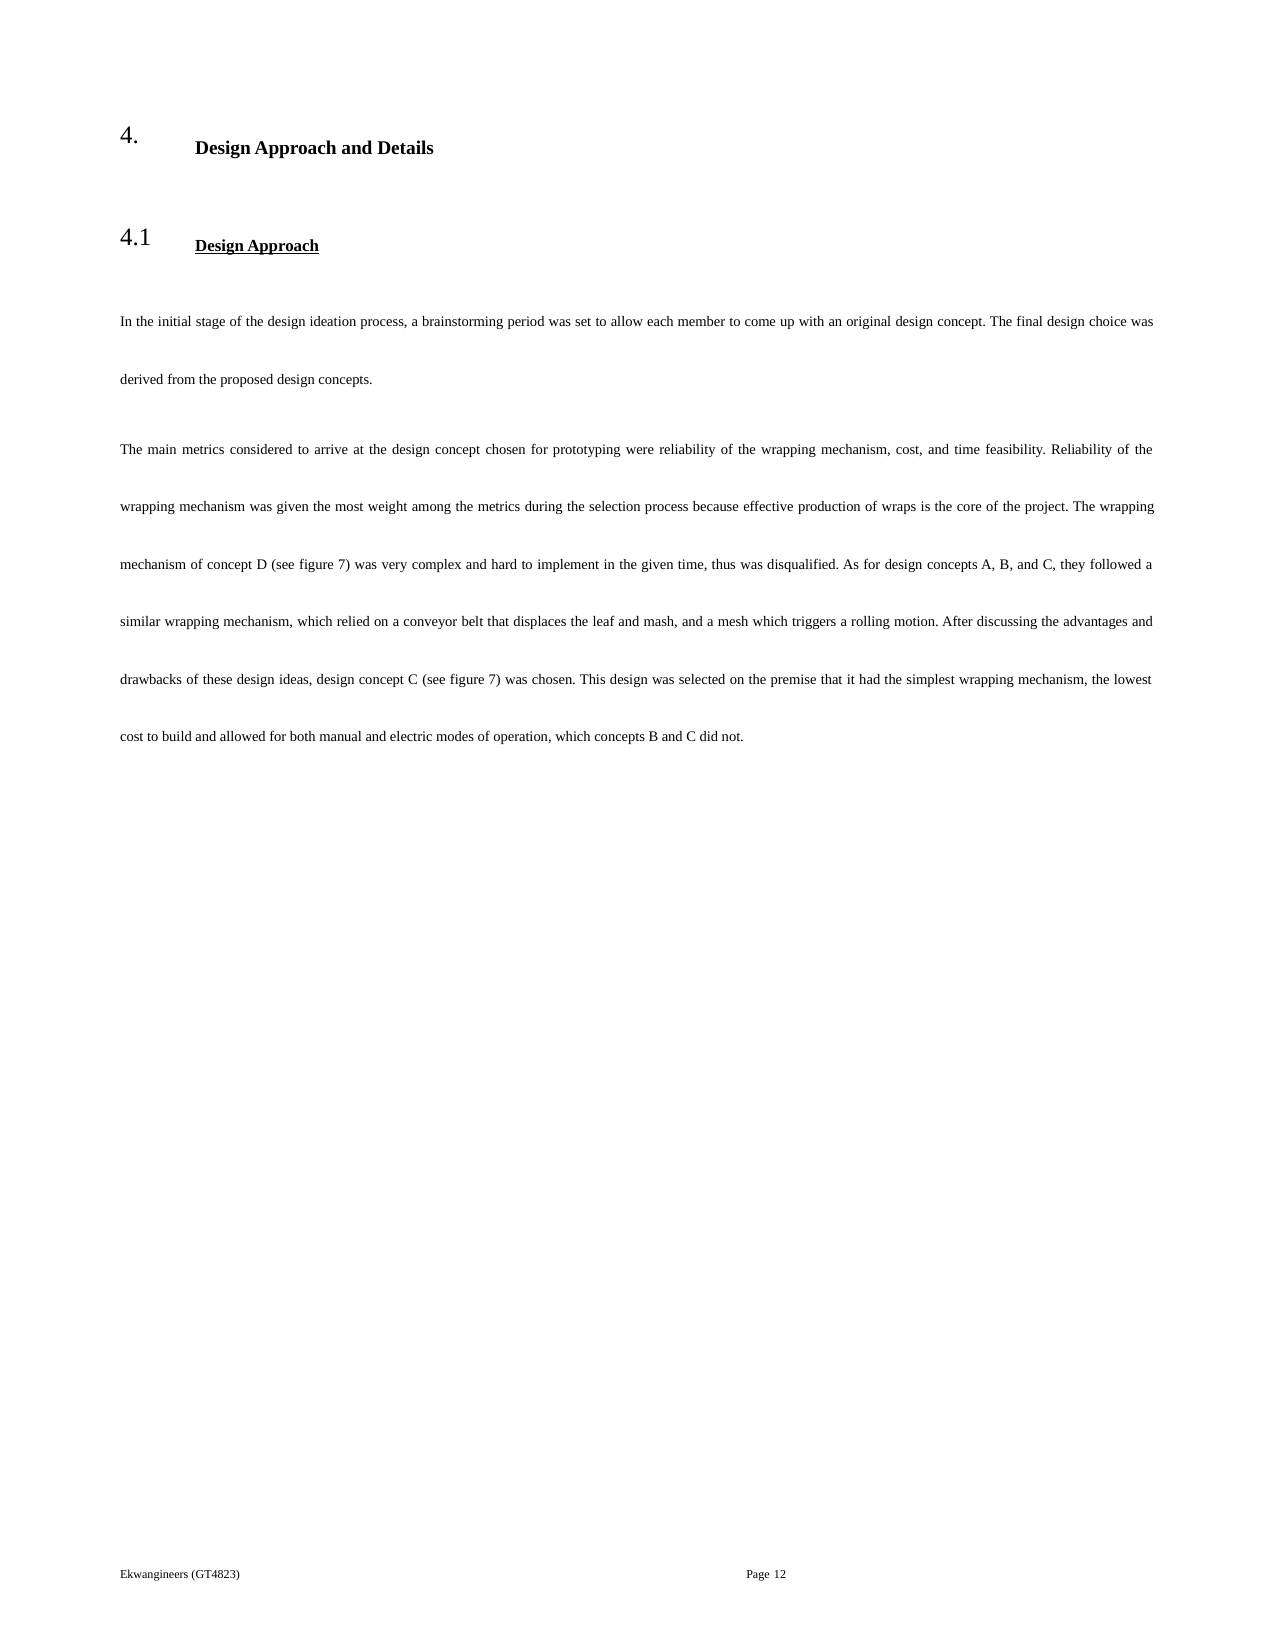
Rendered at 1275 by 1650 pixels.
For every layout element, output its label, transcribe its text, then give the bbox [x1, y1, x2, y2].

list Design Approach [120, 222, 1155, 255]
list Design Approach and Details [120, 120, 1155, 158]
text The main metrics considered to arrive at the design concept chosen for prototyping were reliability of the wrapping mechanism, cost, and time feasibility. Reliability of the wrapping mechanism was given the most weight among the metrics during the selection process because effective production of wraps is the core of the project. The wrapping mechanism of concept D (see figure 7) was very complex and hard to implement in the given time, thus was disqualified. As for design concepts A, B, and C, they followed a similar wrapping mechanism, which relied on a conveyor belt that displaces the leaf and mash, and a mesh which triggers a rolling motion. After discussing the advantages and drawbacks of these design ideas, design concept C (see figure 7) was chosen. This design was selected on the premise that it had the simplest wrapping mechanism, the lowest cost to build and allowed for both manual and electric modes of operation, which concepts B and C did not. [120, 429, 1155, 745]
text In the initial stage of the design ideation process, a brainstorming period was set to allow each member to come up with an original design concept. The final design choice was derived from the proposed design concepts. [120, 301, 1155, 387]
